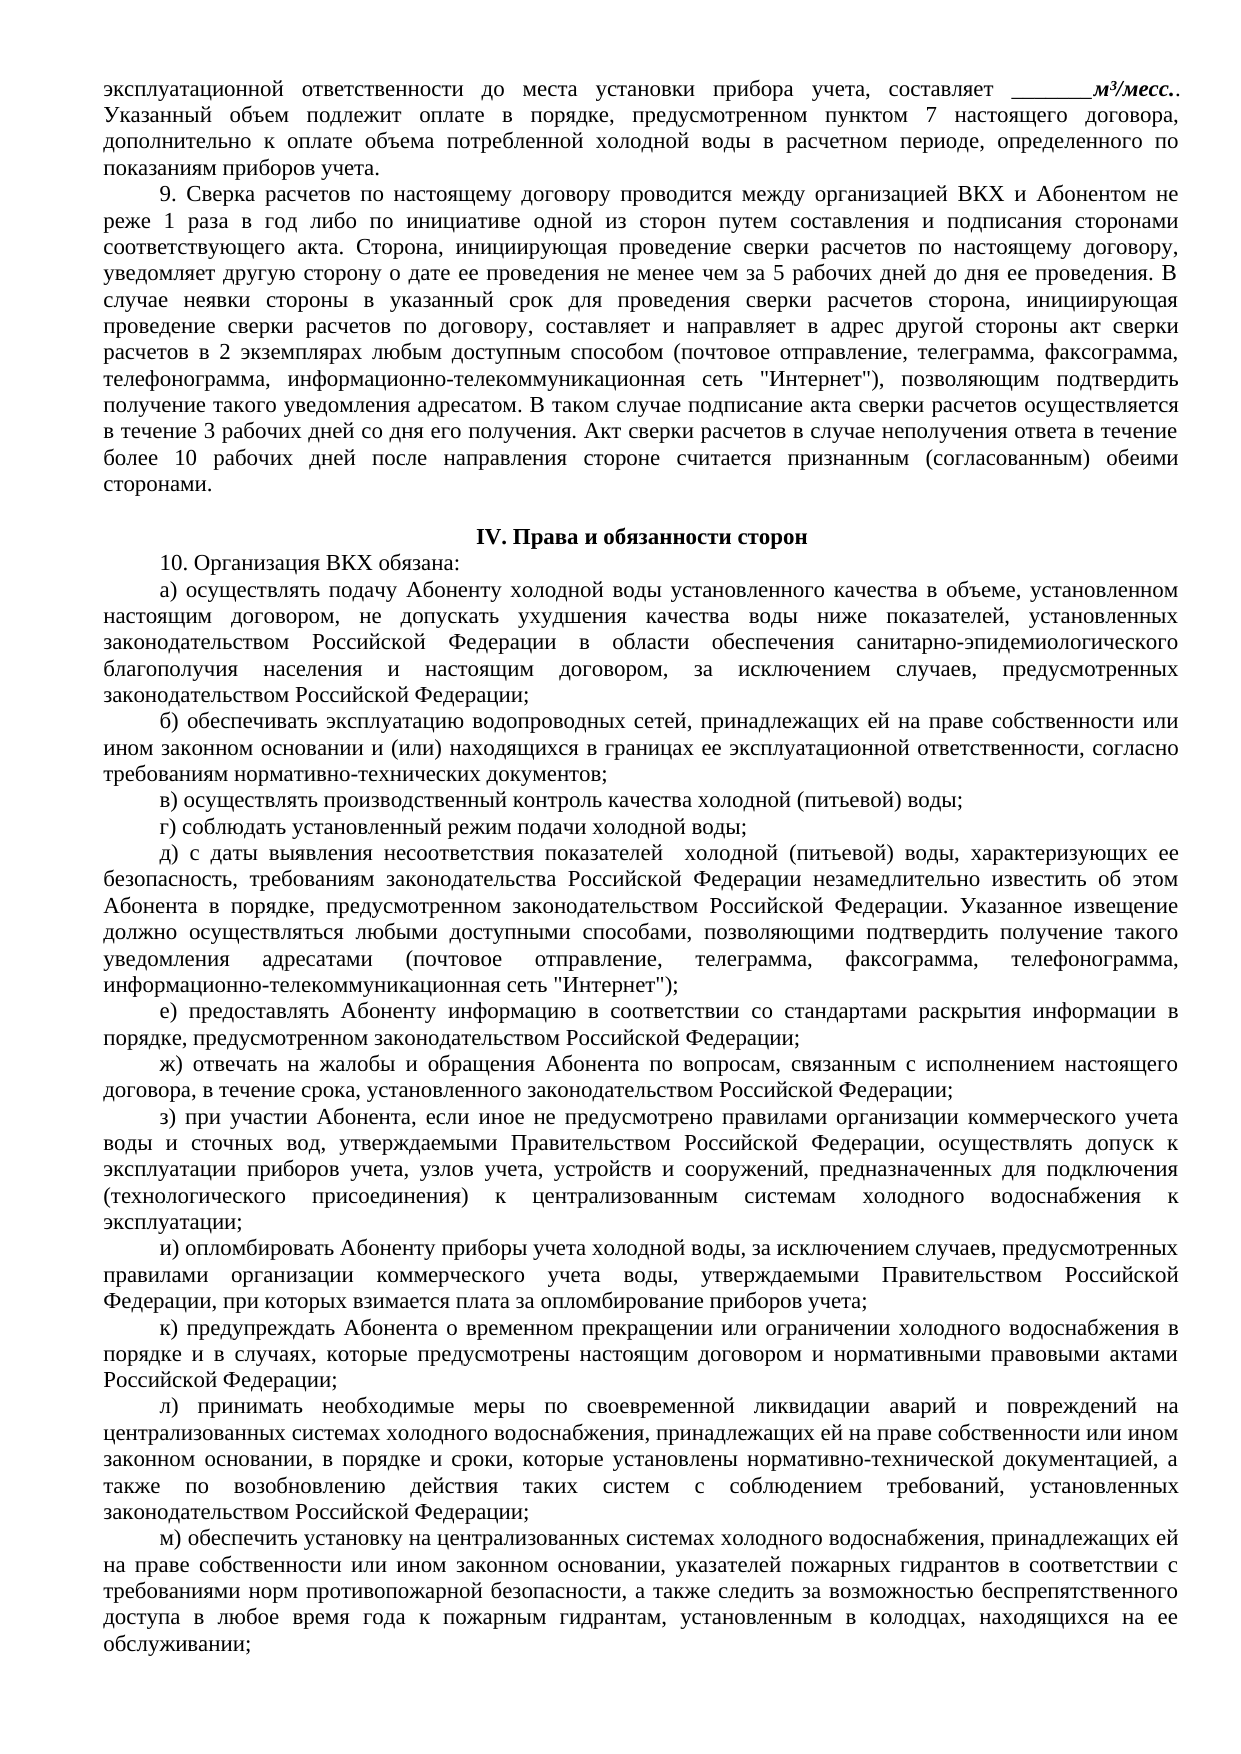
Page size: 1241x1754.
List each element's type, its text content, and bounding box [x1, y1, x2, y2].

text л) принимать необходимые меры по своевременной ликвидации аварий и повреждений на централизованных системах холодного водоснабжения, принадлежащих ей на праве собственности или ином законном основании, в порядке и сроки, которые установлены нормативно-технической документацией, а также по возобновлению действия таких систем с соблюдением требований, установленных законодательством Российской Федерации; [103, 1393, 1180, 1524]
text 10. Организация ВКХ обязана: [103, 549, 1180, 576]
text д) с даты выявления несоответствия показателей холодной (питьевой) воды, характеризующих ее безопасность, требованиям законодательства Российской Федерации незамедлительно известить об этом Абонента в порядке, предусмотренном законодательством Российской Федерации. Указанное извещение должно осуществляться любыми доступными способами, позволяющими подтвердить получение такого уведомления адресатами (почтовое отправление, телеграмма, факсограмма, телефонограмма, информационно-телекоммуникационная сеть "Интернет"); [103, 839, 1180, 997]
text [103, 75, 1180, 180]
text в) осуществлять производственный контроль качества холодной (питьевой) воды; [103, 786, 1180, 813]
text г) соблюдать установленный режим подачи холодной воды; [103, 813, 1180, 839]
text и) опломбировать Абоненту приборы учета холодной воды, за исключением случаев, предусмотренных правилами организации коммерческого учета воды, утверждаемыми Правительством Российской Федерации, при которых взимается плата за опломбирование приборов учета; [103, 1234, 1180, 1313]
text к) предупреждать Абонента о временном прекращении или ограничении холодного водоснабжения в порядке и в случаях, которые предусмотрены настоящим договором и нормативными правовыми актами Российской Федерации; [103, 1313, 1180, 1393]
text 9. Сверка расчетов по настоящему договору проводится между организацией ВКХ и Абонентом не реже 1 раза в год либо по инициативе одной из сторон путем составления и подписания сторонами соответствующего акта. Сторона, инициирующая проведение сверки расчетов по настоящему договору, уведомляет другую сторону о дате ее проведения не менее чем за 5 рабочих дней до дня ее проведения. В случае неявки стороны в указанный срок для проведения сверки расчетов сторона, инициирующая проведение сверки расчетов по договору, составляет и направляет в адрес другой стороны акт сверки расчетов в 2 экземплярах любым доступным способом (почтовое отправление, телеграмма, факсограмма, телефонограмма, информационно-телекоммуникационная сеть "Интернет"), позволяющим подтвердить получение такого уведомления адресатом. В таком случае подписание акта сверки расчетов осуществляется в течение 3 рабочих дней со дня его получения. Акт сверки расчетов в случае неполучения ответа в течение более 10 рабочих дней после направления стороне считается признанным (согласованным) обеими сторонами. [103, 180, 1180, 497]
text з) при участии Абонента, если иное не предусмотрено правилами организации коммерческого учета воды и сточных вод, утверждаемыми Правительством Российской Федерации, осуществлять допуск к эксплуатации приборов учета, узлов учета, устройств и сооружений, предназначенных для подключения (технологического присоединения) к централизованным системам холодного водоснабжения к эксплуатации; [103, 1103, 1180, 1234]
text е) предоставлять Абоненту информацию в соответствии со стандартами раскрытия информации в порядке, предусмотренном законодательством Российской Федерации; [103, 997, 1180, 1050]
text ж) отвечать на жалобы и обращения Абонента по вопросам, связанным с исполнением настоящего договора, в течение срока, установленного законодательством Российской Федерации; [103, 1050, 1180, 1103]
text а) осуществлять подачу Абоненту холодной воды установленного качества в объеме, установленном настоящим договором, не допускать ухудшения качества воды ниже показателей, установленных законодательством Российской Федерации в области обеспечения санитарно-эпидемиологического благополучия населения и настоящим договором, за исключением случаев, предусмотренных законодательством Российской Федерации; [103, 576, 1180, 707]
text б) обеспечивать эксплуатацию водопроводных сетей, принадлежащих ей на праве собственности или ином законном основании и (или) находящихся в границах ее эксплуатационной ответственности, согласно требованиям нормативно-технических документов; [103, 707, 1180, 786]
text IV. Права и обязанности сторон [103, 523, 1180, 549]
text м) обеспечить установку на централизованных системах холодного водоснабжения, принадлежащих ей на праве собственности или ином законном основании, указателей пожарных гидрантов в соответствии с требованиями норм противопожарной безопасности, а также следить за возможностью беспрепятственного доступа в любое время года к пожарным гидрантам, установленным в колодцах, находящихся на ее обслуживании; [103, 1524, 1180, 1656]
